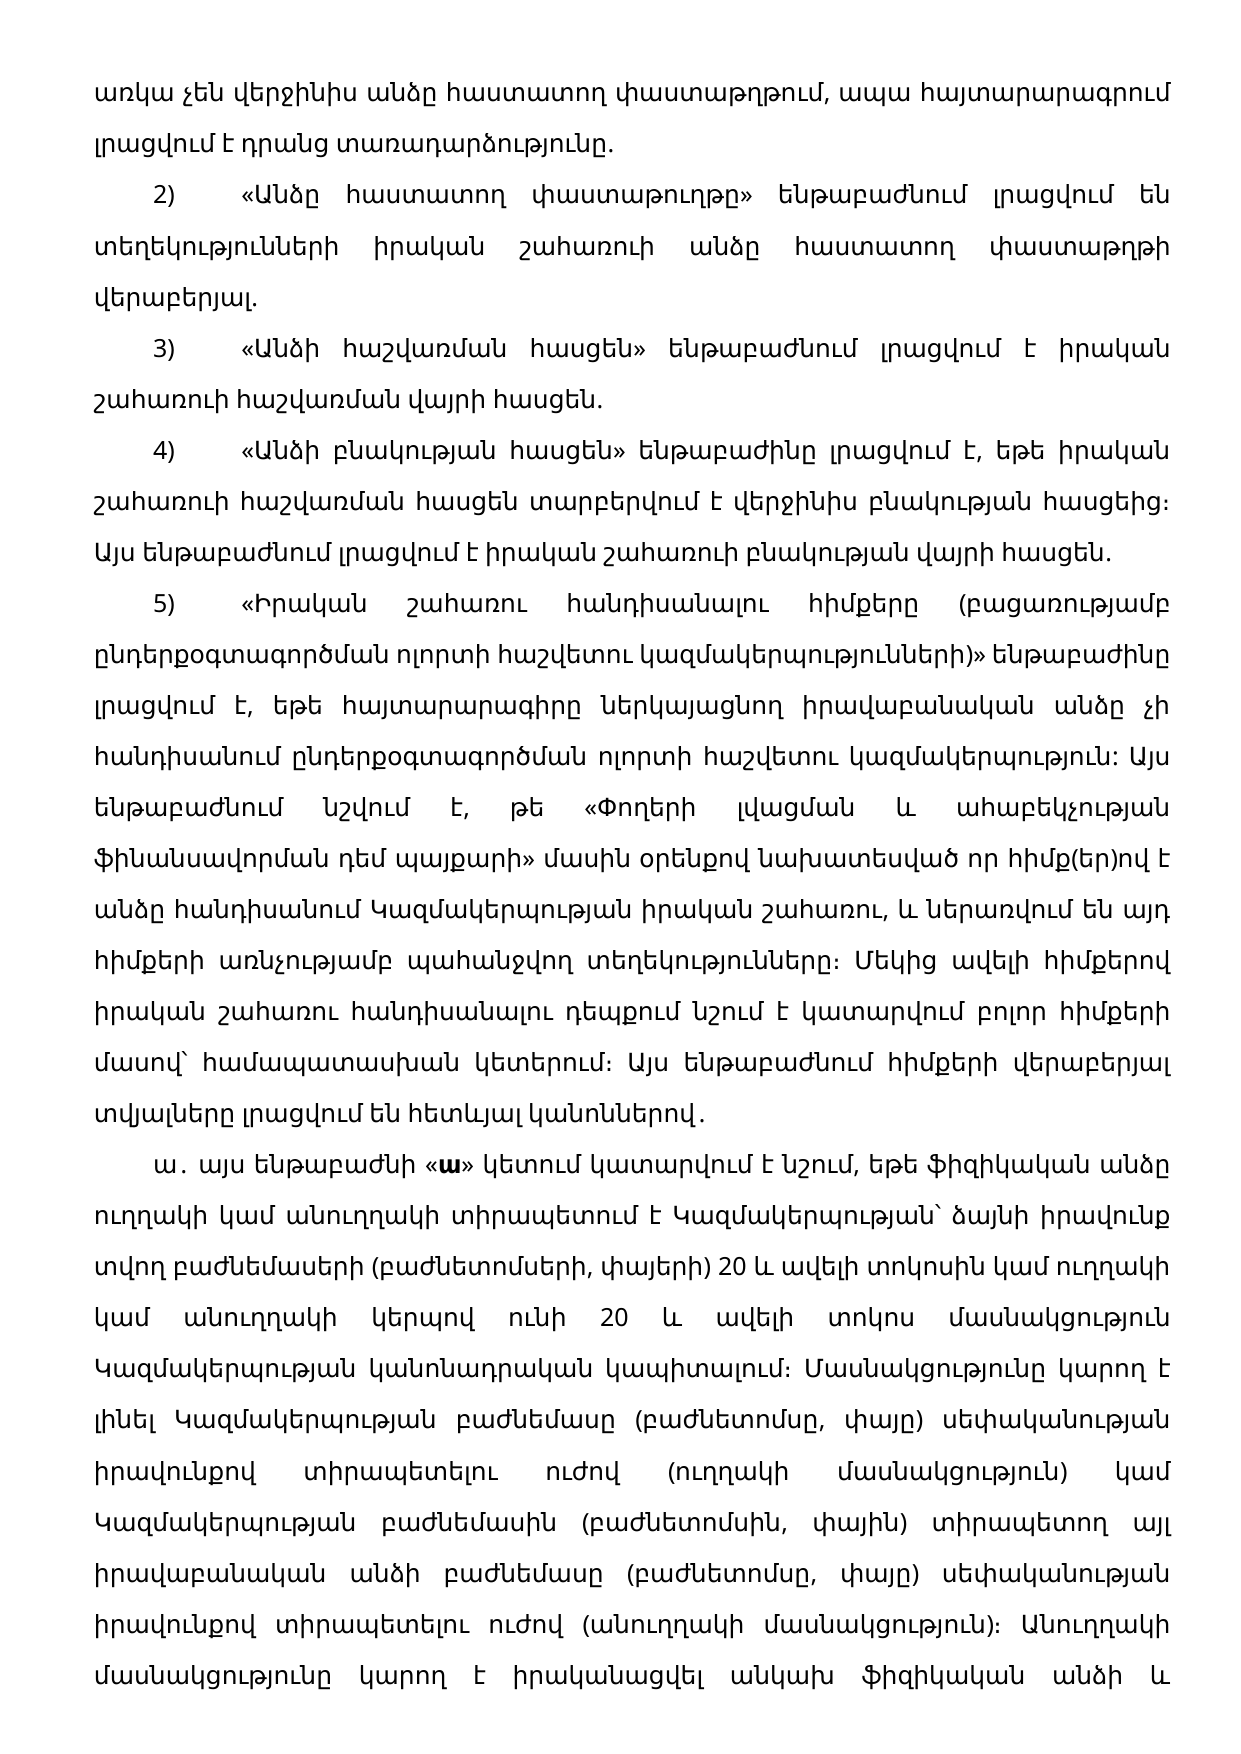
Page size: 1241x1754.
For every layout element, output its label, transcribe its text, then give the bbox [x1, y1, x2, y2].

list «Անձի հաշվառման հասցեն» ենթաբաժնում լրացվում է իրական շահառուի հաշվառման վայրի հասցեն. [94, 330, 1171, 415]
list «Անձի բնակության հասցեն» ենթաբաժինը լրացվում է, եթե իրական շահառուի հաշվառման հասցեն տարբերվում է վերջինիս բնակության հասցեից։ Այս ենթաբաժնում լրացվում է իրական շահառուի բնակության վայրի հասցեն. [94, 432, 1171, 568]
list «Անձը հաստատող փաստաթուղթը» ենթաբաժնում լրացվում են տեղեկությունների իրական շահառուի անձը հաստատող փաստաթղթի վերաբերյալ. [94, 177, 1171, 313]
list «Իրական շահառու հանդիսանալու հիմքերը (բացառությամբ ընդերքօգտագործման ոլորտի հաշվետու կազմակերպությունների)» ենթաբաժինը լրացվում է, եթե հայտարարագիրը ներկայացնող իրավաբանական անձը չի հանդիսանում ընդերքօգտագործման ոլորտի հաշվետու կազմակերպություն: Այս ենթաբաժնում նշվում է, թե «Փողերի լվացման և ահաբեկչության ֆինանսավորման դեմ պայքարի» մասին օրենքով նախատեսված որ հիմք(եր)ով է անձը հանդիսանում Կազմակերպության իրական շահառու, և ներառվում են այդ հիմքերի առնչությամբ պահանջվող տեղեկությունները։ Մեկից ավելի հիմքերով իրական շահառու հանդիսանալու դեպքում նշում է կատարվում բոլոր հիմքերի մասով՝ համապատասխան կետերում։ Այս ենթաբաժնում հիմքերի վերաբերյալ տվյալները լրացվում են հետևյալ կանոններով․ [94, 585, 1171, 1130]
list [94, 75, 1171, 160]
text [94, 1147, 1171, 1691]
